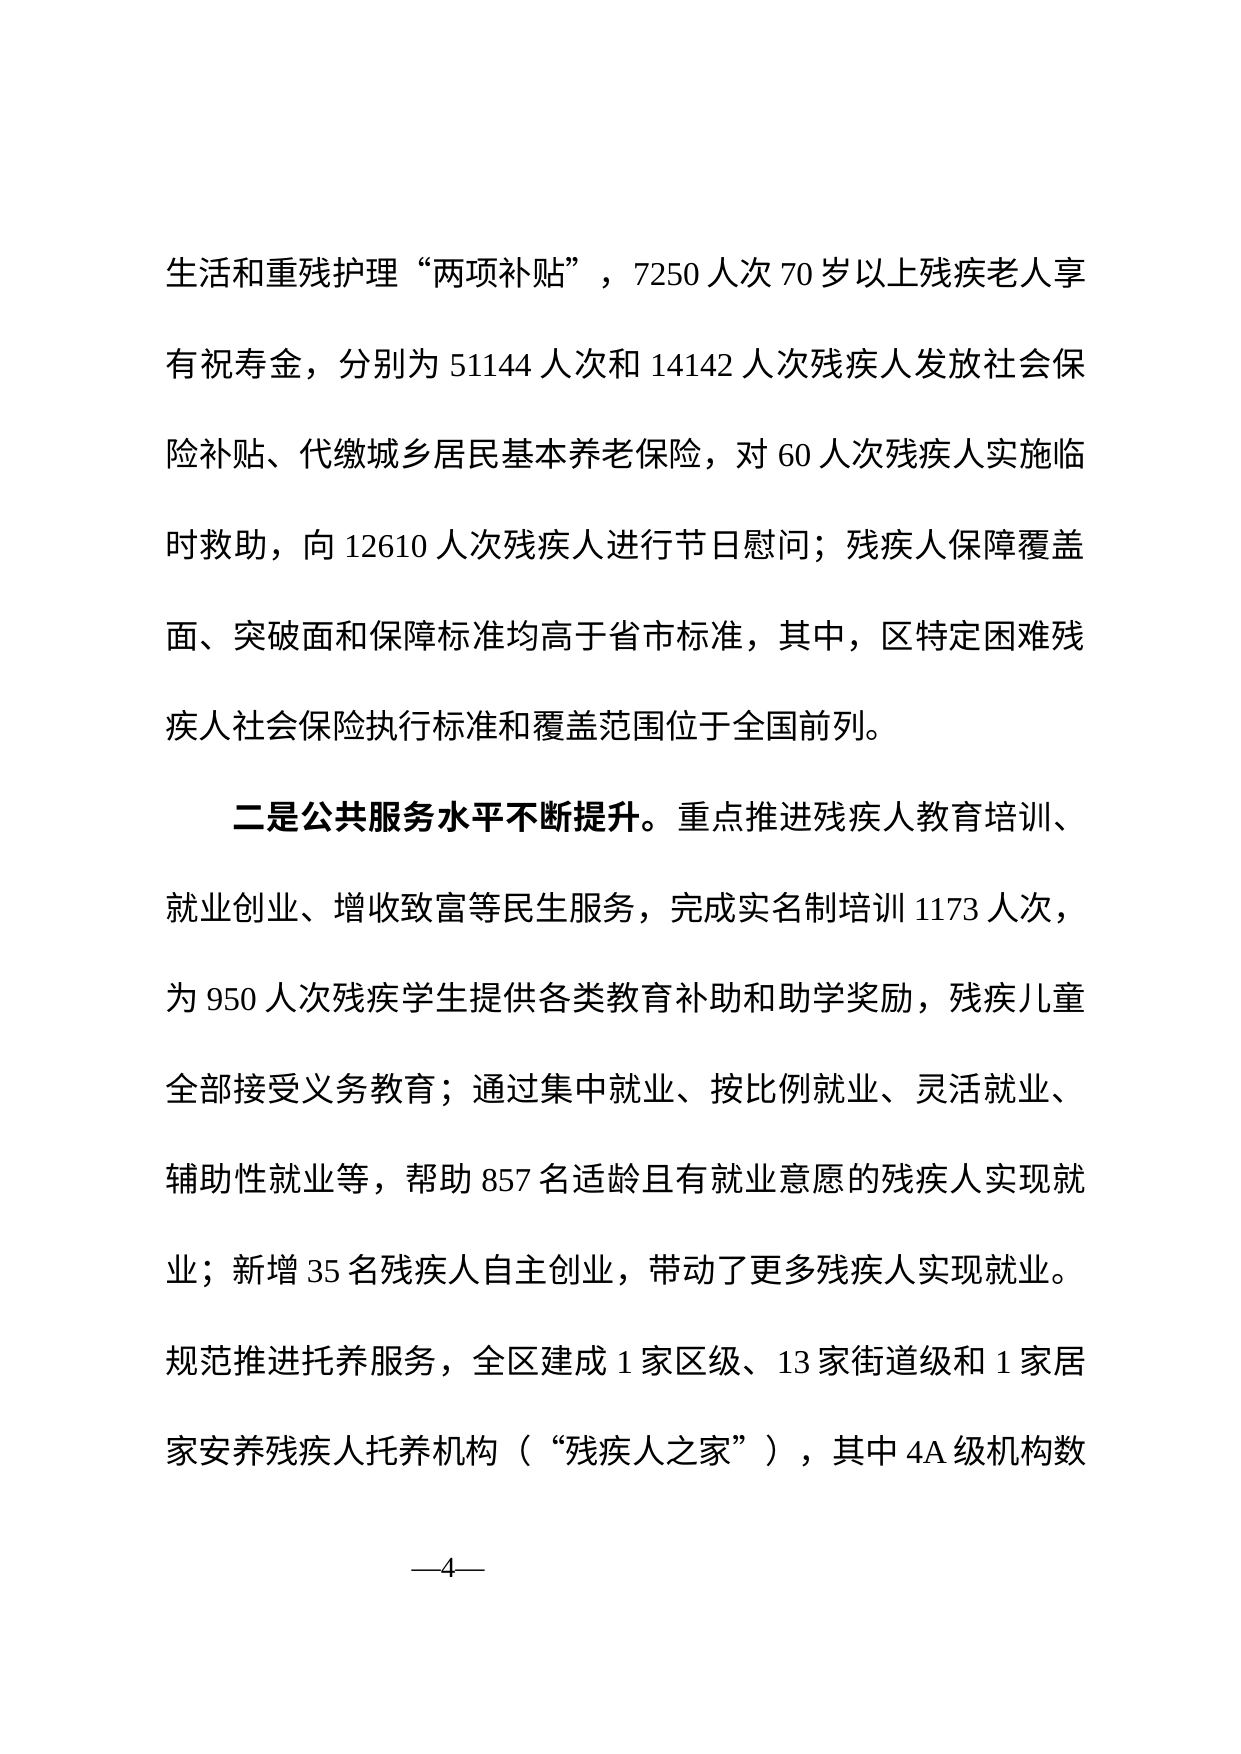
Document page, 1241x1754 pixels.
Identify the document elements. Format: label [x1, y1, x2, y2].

text [165, 769, 1087, 1494]
text [165, 226, 1087, 769]
